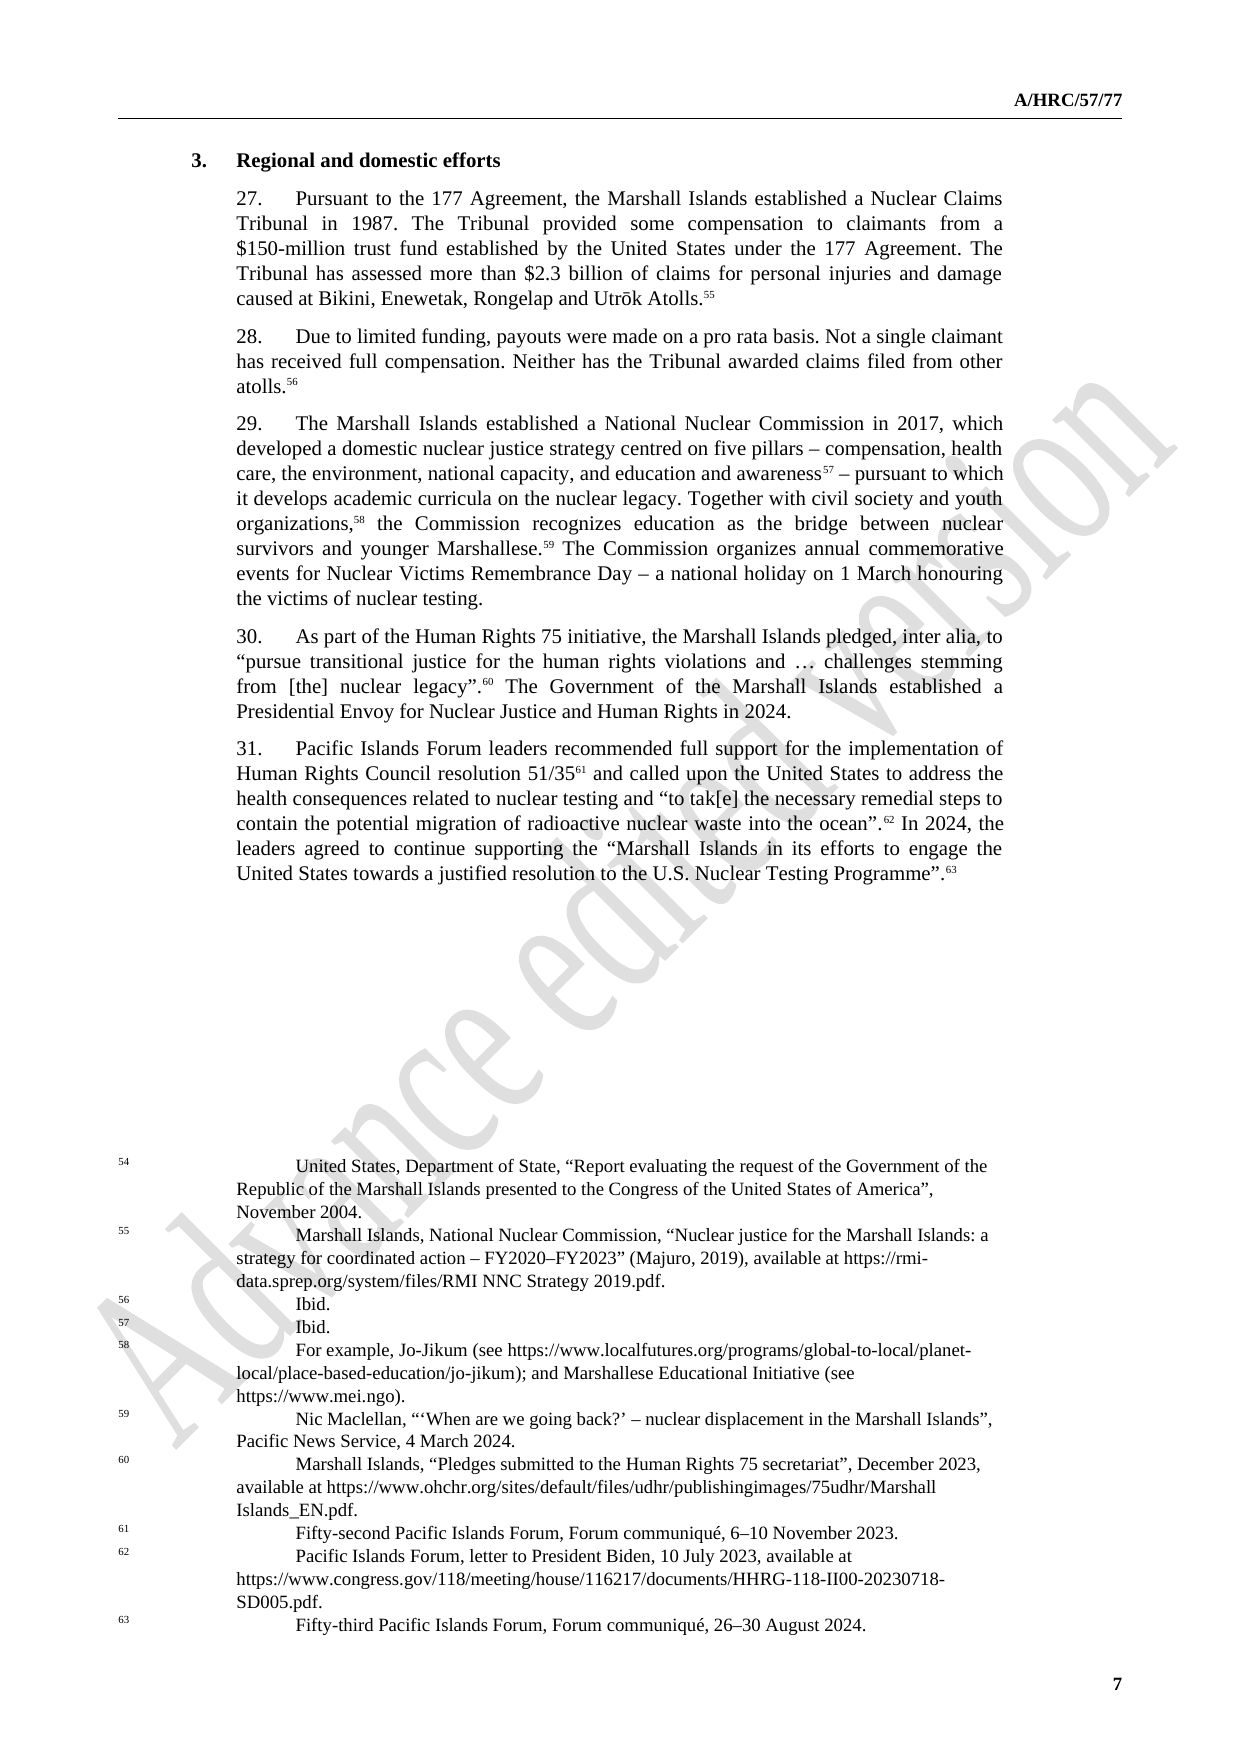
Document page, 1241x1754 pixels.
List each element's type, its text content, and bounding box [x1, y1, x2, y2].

text 3. Regional and domestic efforts [118, 148, 1004, 173]
text 31. Pacific Islands Forum leaders recommended full support for the implementation of Human Rights Council resolution 51/35 and called upon the United States to address the health consequences related to nuclear testing and “to tak[e] the necessary remedial steps to contain the potential migration of radioactive nuclear waste into the ocean”. In 2024, the leaders agreed to continue supporting the “Marshall Islands in its efforts to engage the United States towards a justified resolution to the U.S. Nuclear Testing Programme”. [236, 735, 1004, 885]
text 28. Due to limited funding, payouts were made on a pro rata basis. Not a single claimant has received full compensation. Neither has the Tribunal awarded claims filed from other atolls. [236, 323, 1004, 398]
text 29. The Marshall Islands established a National Nuclear Commission in 2017, which developed a domestic nuclear justice strategy centred on five pillars – compensation, health care, the environment, national capacity, and education and awareness – pursuant to which it develops academic curricula on the nuclear legacy. Together with civil society and youth organizations, the Commission recognizes education as the bridge between nuclear survivors and younger Marshallese. The Commission organizes annual commemorative events for Nuclear Victims Remembrance Day – a national holiday on 1 March honouring the victims of nuclear testing. [236, 410, 1004, 610]
text 27. Pursuant to the 177 Agreement, the Marshall Islands established a Nuclear Claims Tribunal in 1987. The Tribunal provided some compensation to claimants from a $150-million trust fund established by the United States under the 177 Agreement. The Tribunal has assessed more than $2.3 billion of claims for personal injuries and damage caused at Bikini, Enewetak, Rongelap and Utrōk Atolls. [236, 185, 1004, 310]
text 30. As part of the Human Rights 75 initiative, the Marshall Islands pledged, inter alia, to “pursue transitional justice for the human rights violations and … challenges stemming from [the] nuclear legacy”. The Government of the Marshall Islands established a Presidential Envoy for Nuclear Justice and Human Rights in 2024. [236, 623, 1004, 723]
